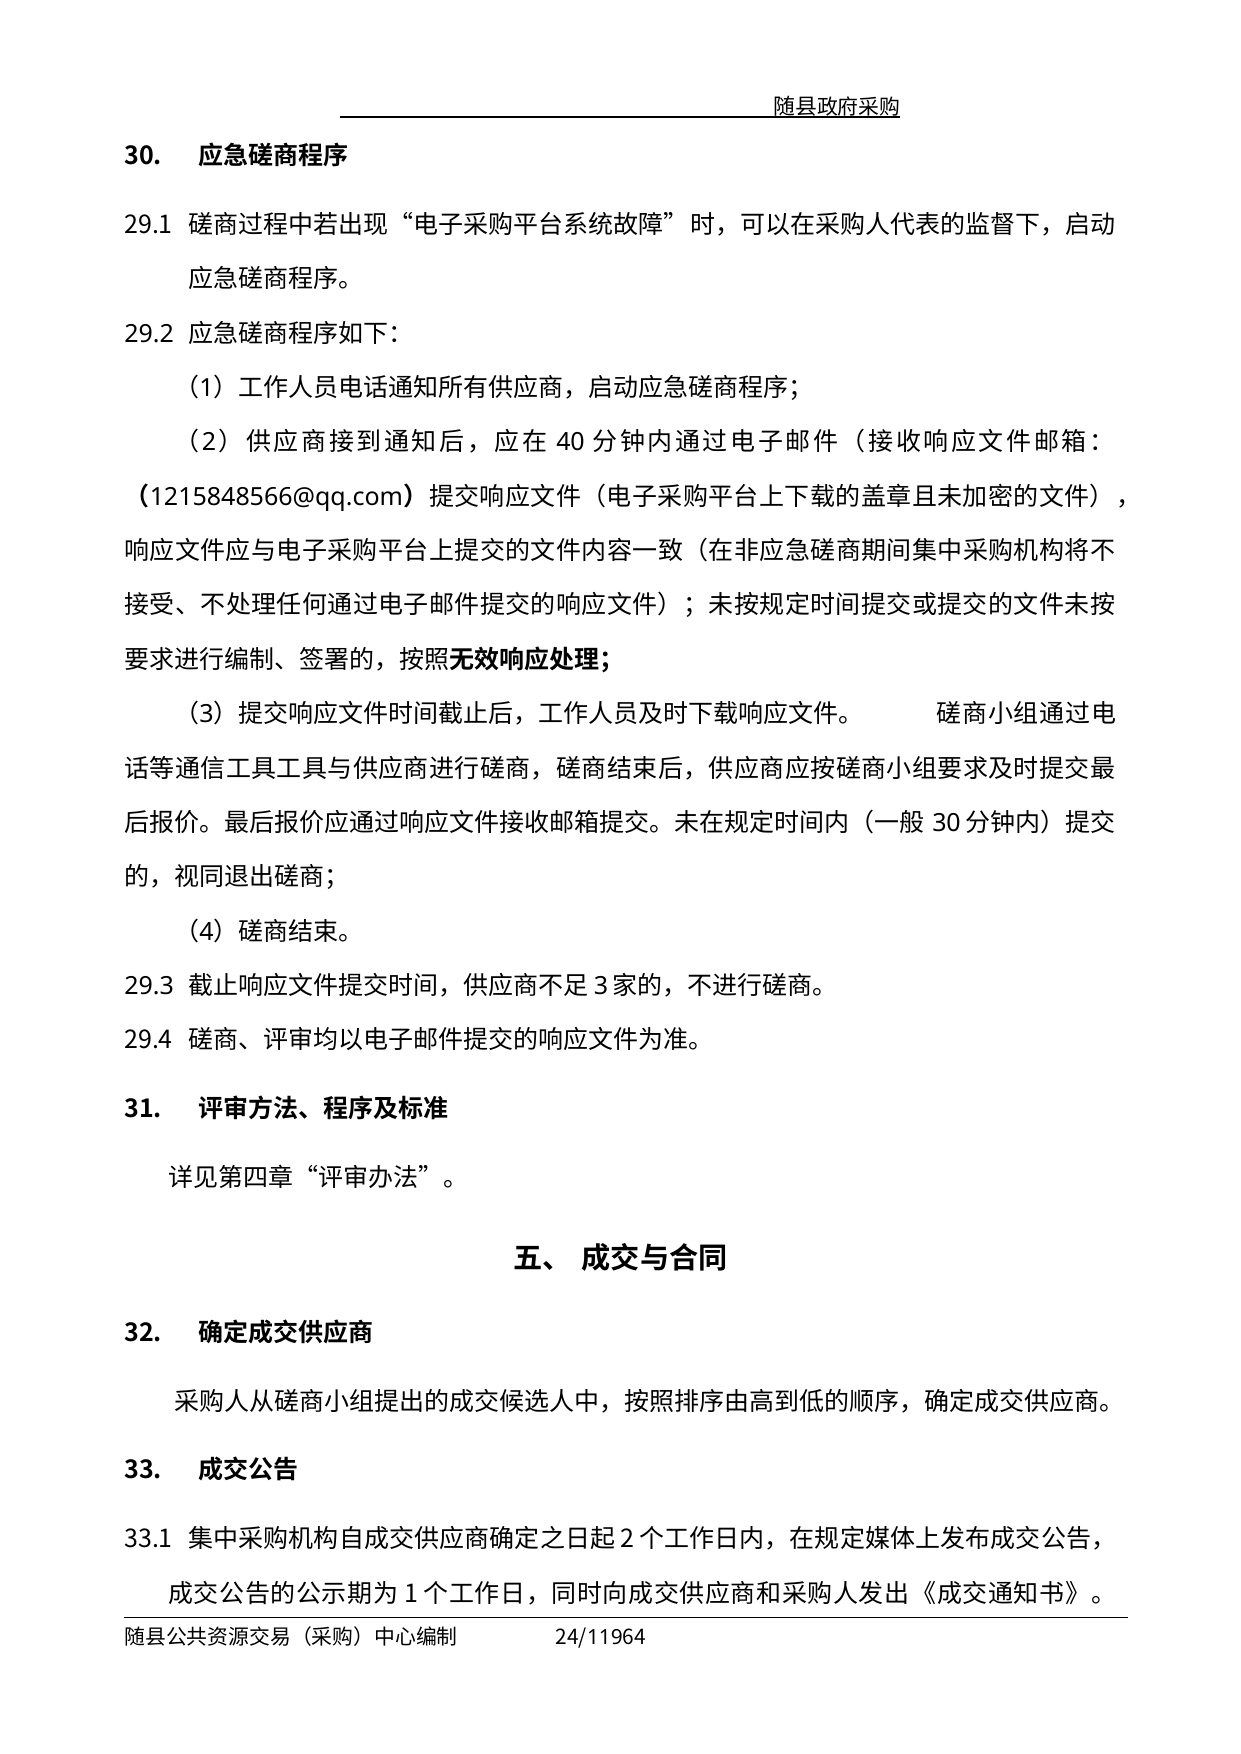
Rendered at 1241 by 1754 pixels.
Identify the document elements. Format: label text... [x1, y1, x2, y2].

text （3）提交响应文件时间截止后，工作人员及时下载响应文件。 磋商小组通过电话等通信工具工具与供应商进行磋商，磋商结束后，供应商应按磋商小组要求及时提交最后报价。最后报价应通过响应文件接收邮箱提交。未在规定时间内（一般30分钟内）提交的，视同退出磋商； [124, 694, 1116, 893]
text 详见第四章“评审办法”。 [168, 1157, 1116, 1194]
list 磋商、评审均以电子邮件提交的响应文件为准。 [124, 1020, 1116, 1056]
list 评审方法、程序及标准 [124, 1074, 1116, 1139]
list 磋商过程中若出现“电子采购平台系统故障”时，可以在采购人代表的监督下，启动应急磋商程序。 [124, 204, 1116, 295]
text （1）工作人员电话通知所有供应商，启动应急磋商程序； [124, 367, 1116, 404]
list 应急磋商程序如下： [124, 313, 1116, 349]
text 采购人从磋商小组提出的成交候选人中，按照排序由高到低的顺序，确定成交供应商。 [124, 1381, 1116, 1417]
list 成交公告 [124, 1436, 1116, 1501]
list 截止响应文件提交时间，供应商不足3家的，不进行磋商。 [124, 966, 1116, 1002]
list 应急磋商程序 [124, 121, 1116, 186]
list 确定成交供应商 [124, 1298, 1116, 1363]
text （4）磋商结束。 [124, 911, 1116, 947]
text （2）供应商接到通知后，应在40分钟内通过电子邮件（接收响应文件邮箱：（1215848566@qq.com）提交响应文件（电子采购平台上下载的盖章且未加密的文件），响应文件应与电子采购平台上提交的文件内容一致（在非应急磋商期间集中采购机构将不接受、不处理任何通过电子邮件提交的响应文件）；未按规定时间提交或提交的文件未按要求进行编制、签署的，按照无效响应处理； [124, 422, 1116, 676]
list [124, 1519, 1116, 1609]
subtitle 成交与合同 [124, 1234, 1116, 1277]
